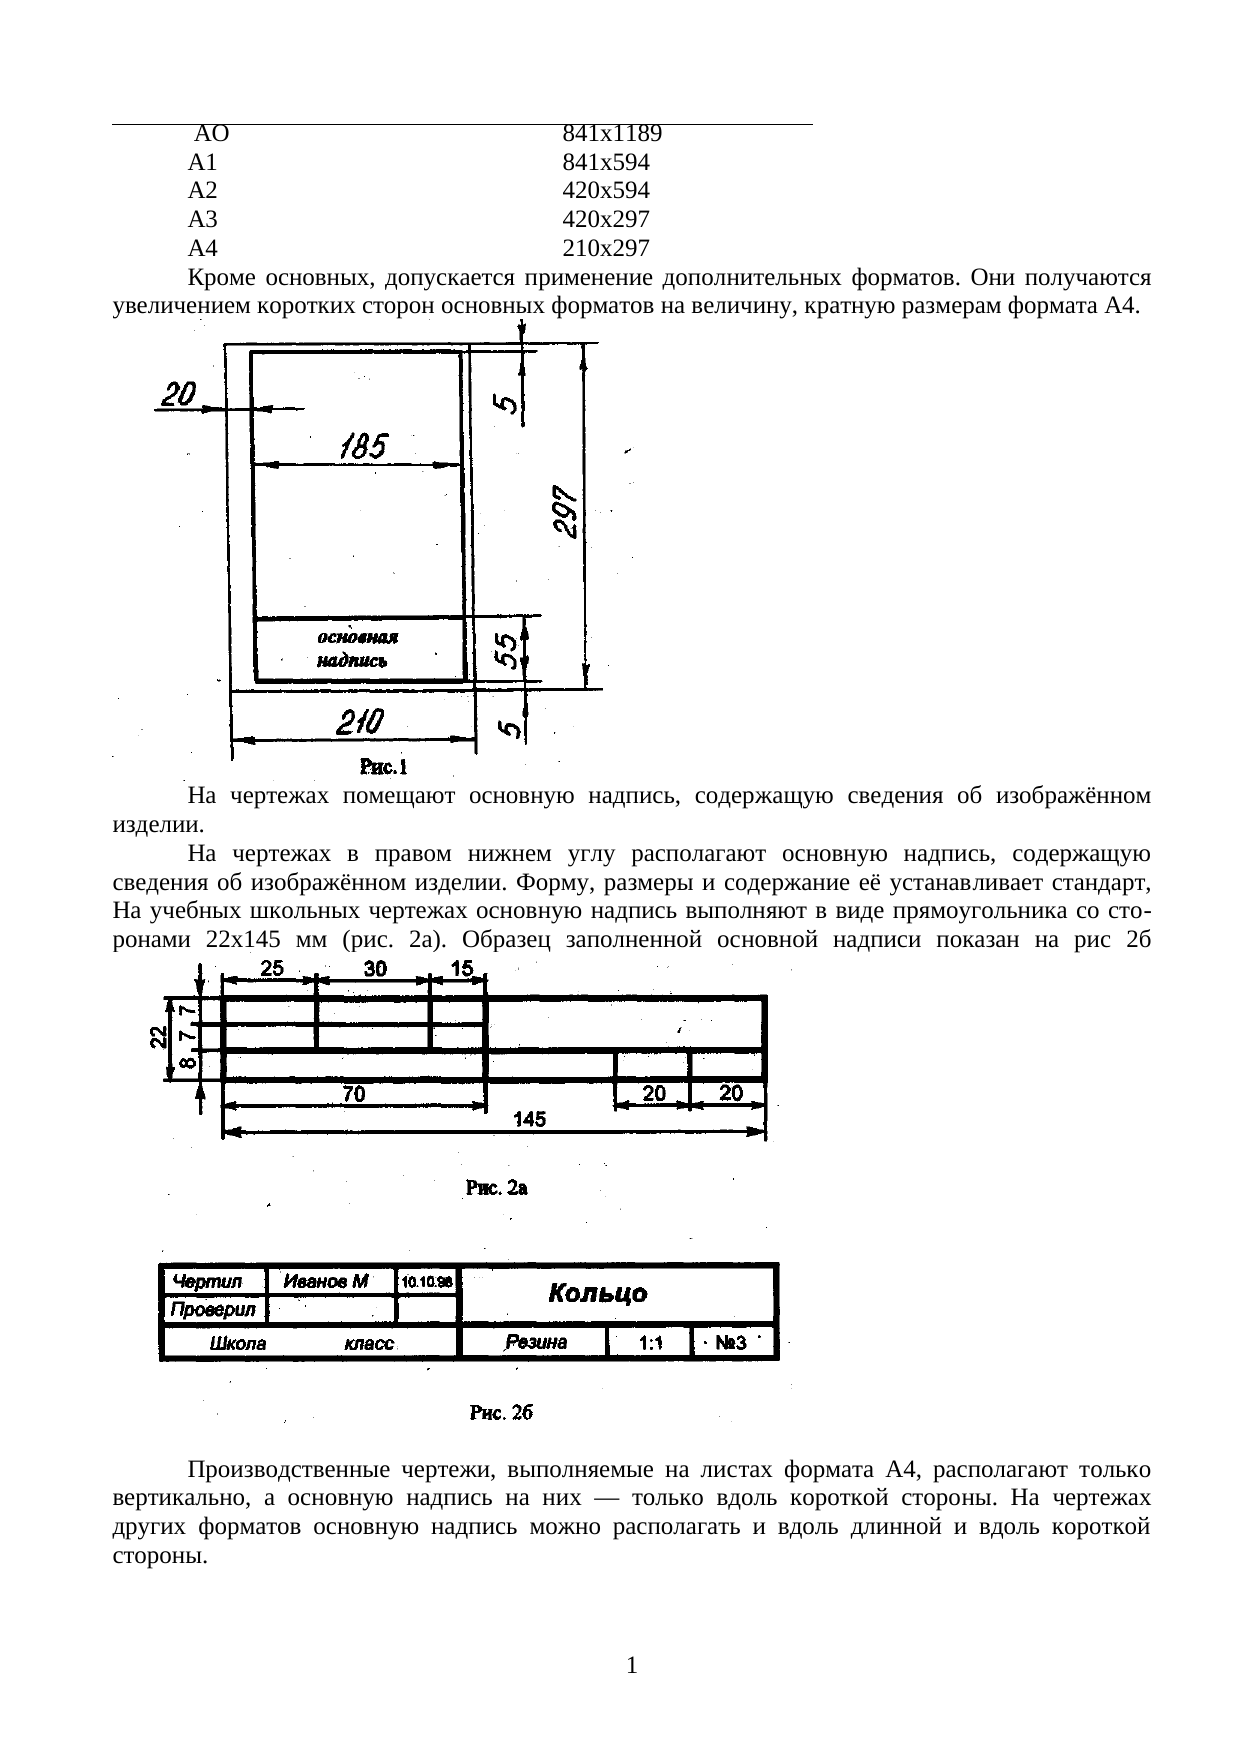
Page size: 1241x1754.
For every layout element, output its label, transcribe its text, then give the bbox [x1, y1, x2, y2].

text Производственные чертежи, выполняемые на листах формата А4, располагают только вертикально, а основную надпись на них — только вдоль короткой стороны. На чертежах других форматов основную надпись можно располагать и вдоль длинной и вдоль короткой стороны. [112, 1454, 1152, 1569]
text А4 210x297 [112, 233, 1152, 262]
text Кроме основных, допускается применение дополнительных форматов. Они получаются увеличением коротких сторон основных форматов на величину, кратную размерам формата А4. [112, 262, 1152, 319]
picture [112, 319, 639, 781]
text A3 420x297 [112, 204, 1152, 233]
text АО 841x1189 [112, 118, 1152, 147]
picture [112, 952, 792, 1425]
text А2 420x594 [112, 176, 1152, 204]
text На чертежах помещают основную надпись, содержащую сведения об изображённом изделии. [112, 780, 1152, 838]
text А1 841x594 [112, 147, 1152, 176]
